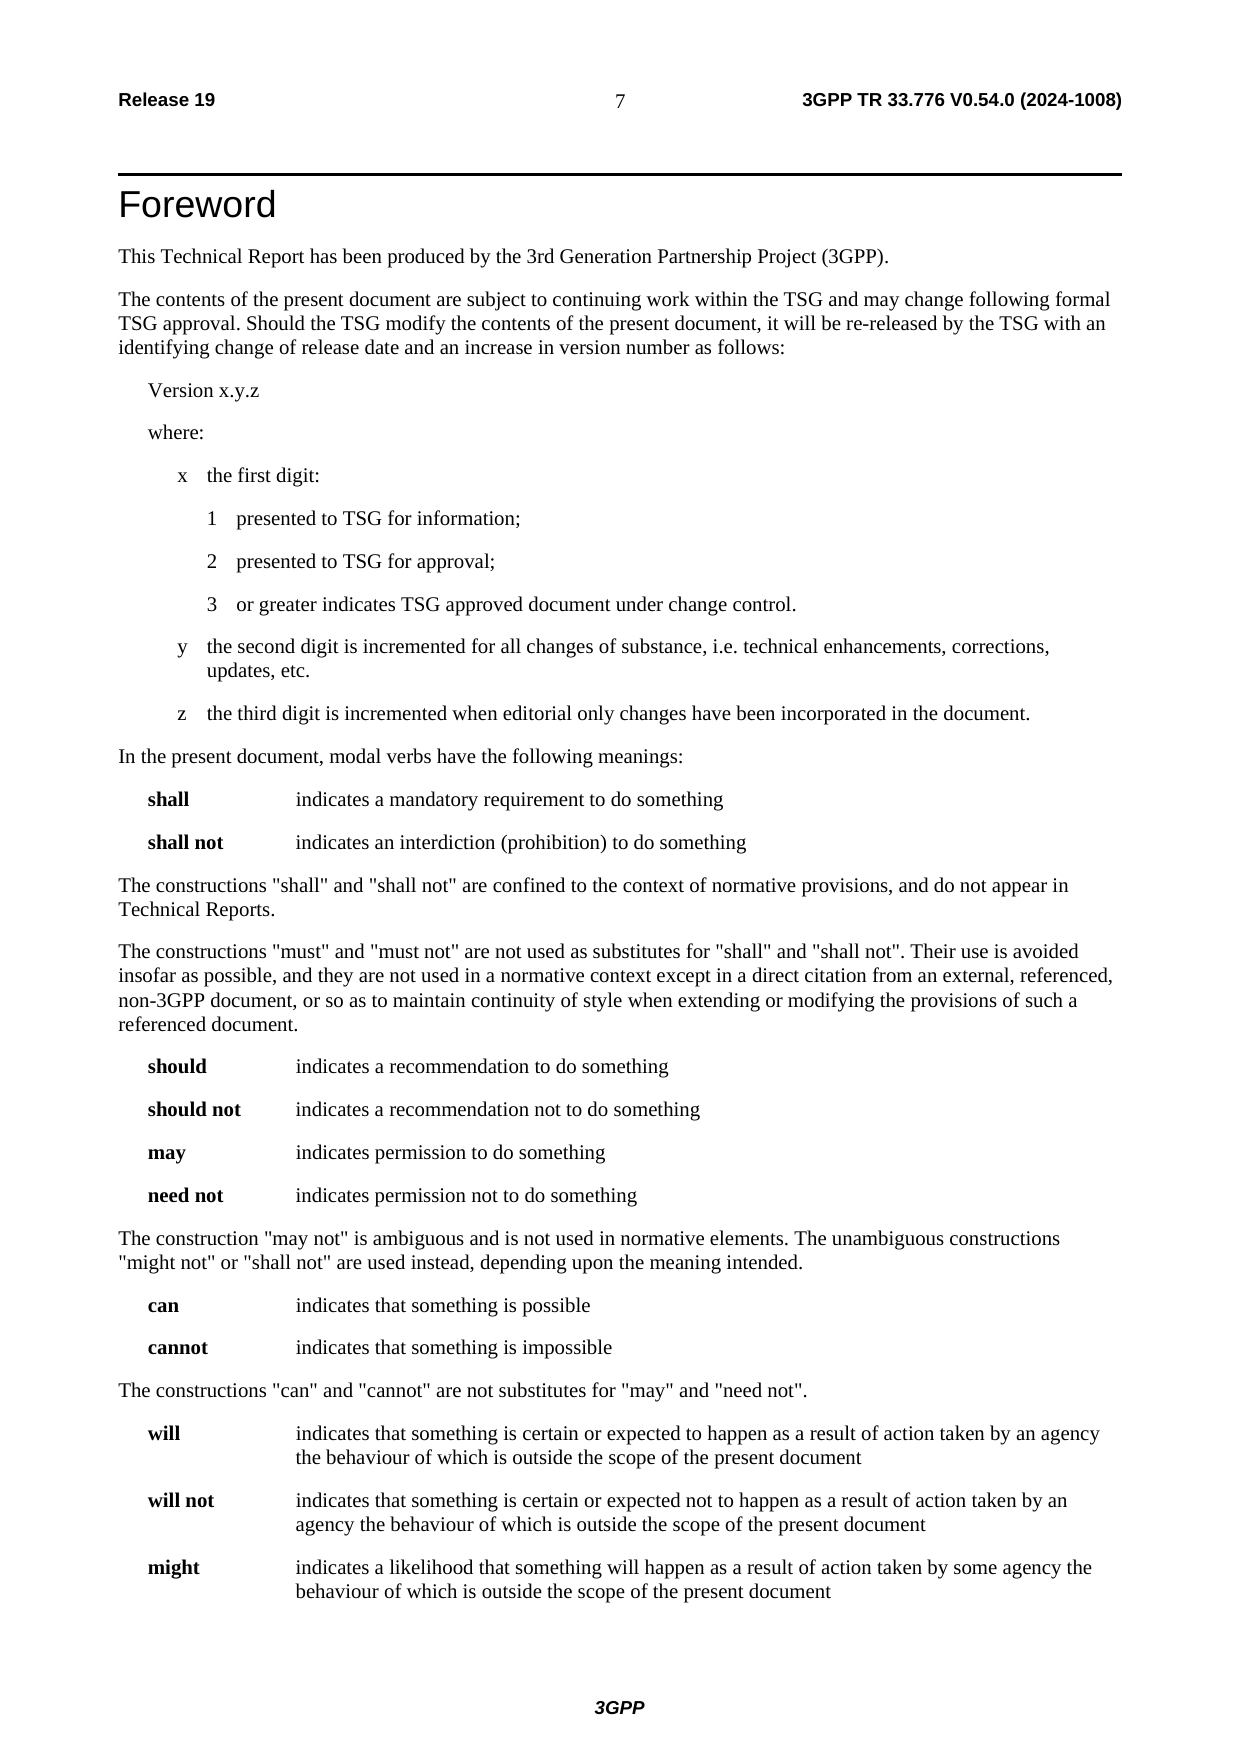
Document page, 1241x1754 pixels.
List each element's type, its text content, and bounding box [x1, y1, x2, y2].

subtitle Foreword [118, 176, 1122, 225]
text 3 or greater indicates TSG approved document under change control. [207, 592, 1122, 616]
text will indicates that something is certain or expected to happen as a result of action taken by an agency the behaviour of which is outside the scope of the present document [148, 1421, 1122, 1469]
text The contents of the present document are subject to continuing work within the TSG and may change following formal TSG approval. Should the TSG modify the contents of the present document, it will be re-released by the TSG with an identifying change of release date and an increase in version number as follows: [118, 287, 1122, 359]
text need not indicates permission not to do something [148, 1183, 1122, 1207]
text should indicates a recommendation to do something [148, 1054, 1122, 1078]
text x the first digit: [177, 463, 1122, 487]
text The constructions "shall" and "shall not" are confined to the context of normative provisions, and do not appear in Technical Reports. [118, 872, 1122, 921]
text 1 presented to TSG for information; [207, 506, 1122, 530]
text In the present document, modal verbs have the following meanings: [118, 744, 1122, 768]
text The constructions "must" and "must not" are not used as substitutes for "shall" and "shall not". Their use is avoided insofar as possible, and they are not used in a normative context except in a direct citation from an external, referenced, non-3GPP document, or so as to maintain continuity of style when extending or modifying the provisions of such a referenced document. [118, 939, 1122, 1036]
text z the third digit is incremented when editorial only changes have been incorporated in the document. [177, 701, 1122, 725]
text will not indicates that something is certain or expected not to happen as a result of action taken by an agency the behaviour of which is outside the scope of the present document [148, 1488, 1122, 1536]
text should not indicates a recommendation not to do something [148, 1097, 1122, 1121]
text shall indicates a mandatory requirement to do something [148, 787, 1122, 811]
text This Technical Report has been produced by the 3rd Generation Partnership Project (3GPP). [118, 244, 1122, 268]
text 2 presented to TSG for approval; [207, 549, 1122, 573]
text can indicates that something is possible [148, 1292, 1122, 1317]
text cannot indicates that something is impossible [148, 1335, 1122, 1359]
text may indicates permission to do something [148, 1140, 1122, 1164]
text The construction "may not" is ambiguous and is not used in normative elements. The unambiguous constructions "might not" or "shall not" are used instead, depending upon the meaning intended. [118, 1226, 1122, 1274]
text y the second digit is incremented for all changes of substance, i.e. technical enhancements, corrections, updates, etc. [177, 634, 1122, 682]
text where: [148, 420, 1122, 444]
text might indicates a likelihood that something will happen as a result of action taken by some agency the behaviour of which is outside the scope of the present document [148, 1555, 1122, 1603]
text shall not indicates an interdiction (prohibition) to do something [148, 830, 1122, 854]
text Version x.y.z [148, 377, 1122, 402]
text The constructions "can" and "cannot" are not substitutes for "may" and "need not". [118, 1378, 1122, 1402]
